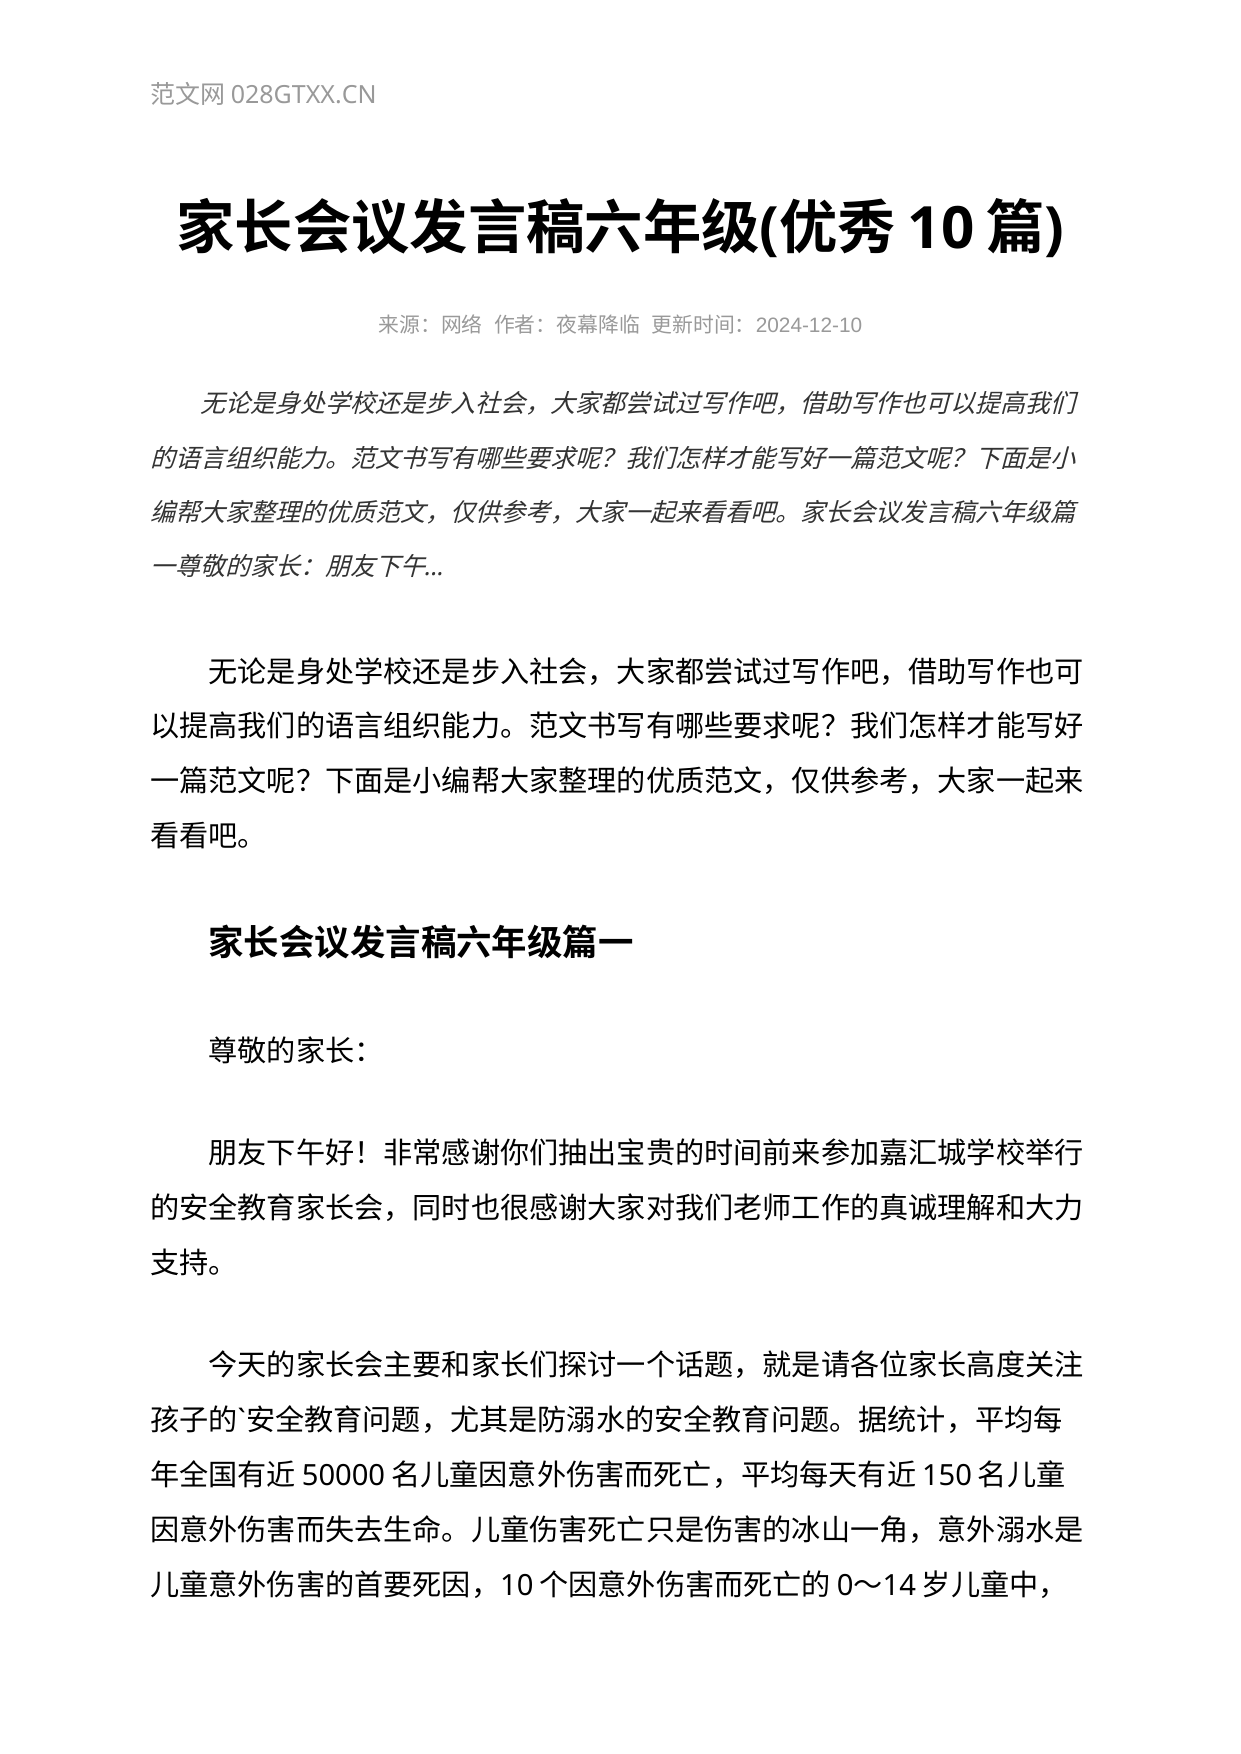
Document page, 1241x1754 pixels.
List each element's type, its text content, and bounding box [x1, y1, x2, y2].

text 朋友下午好！非常感谢你们抽出宝贵的时间前来参加嘉汇城学校举行的安全教育家长会，同时也很感谢大家对我们老师工作的真诚理解和大力支持。 [150, 1130, 1090, 1282]
text 无论是身处学校还是步入社会，大家都尝试过写作吧，借助写作也可以提高我们的语言组织能力。范文书写有哪些要求呢？我们怎样才能写好一篇范文呢？下面是小编帮大家整理的优质范文，仅供参考，大家一起来看看吧。 [150, 648, 1090, 855]
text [150, 1341, 1090, 1603]
text 来源：网络 作者：夜幕降临 更新时间：2024-12-10 [150, 313, 1090, 337]
text 家长会议发言稿六年级篇一 [150, 914, 1090, 966]
subtitle 家长会议发言稿六年级(优秀10篇) [150, 181, 1090, 266]
text 无论是身处学校还是步入社会，大家都尝试过写作吧，借助写作也可以提高我们的语言组织能力。范文书写有哪些要求呢？我们怎样才能写好一篇范文呢？下面是小编帮大家整理的优质范文，仅供参考，大家一起来看看吧。家长会议发言稿六年级篇一尊敬的家长：朋友下午... [150, 384, 1090, 583]
text 尊敬的家长： [150, 1028, 1090, 1070]
